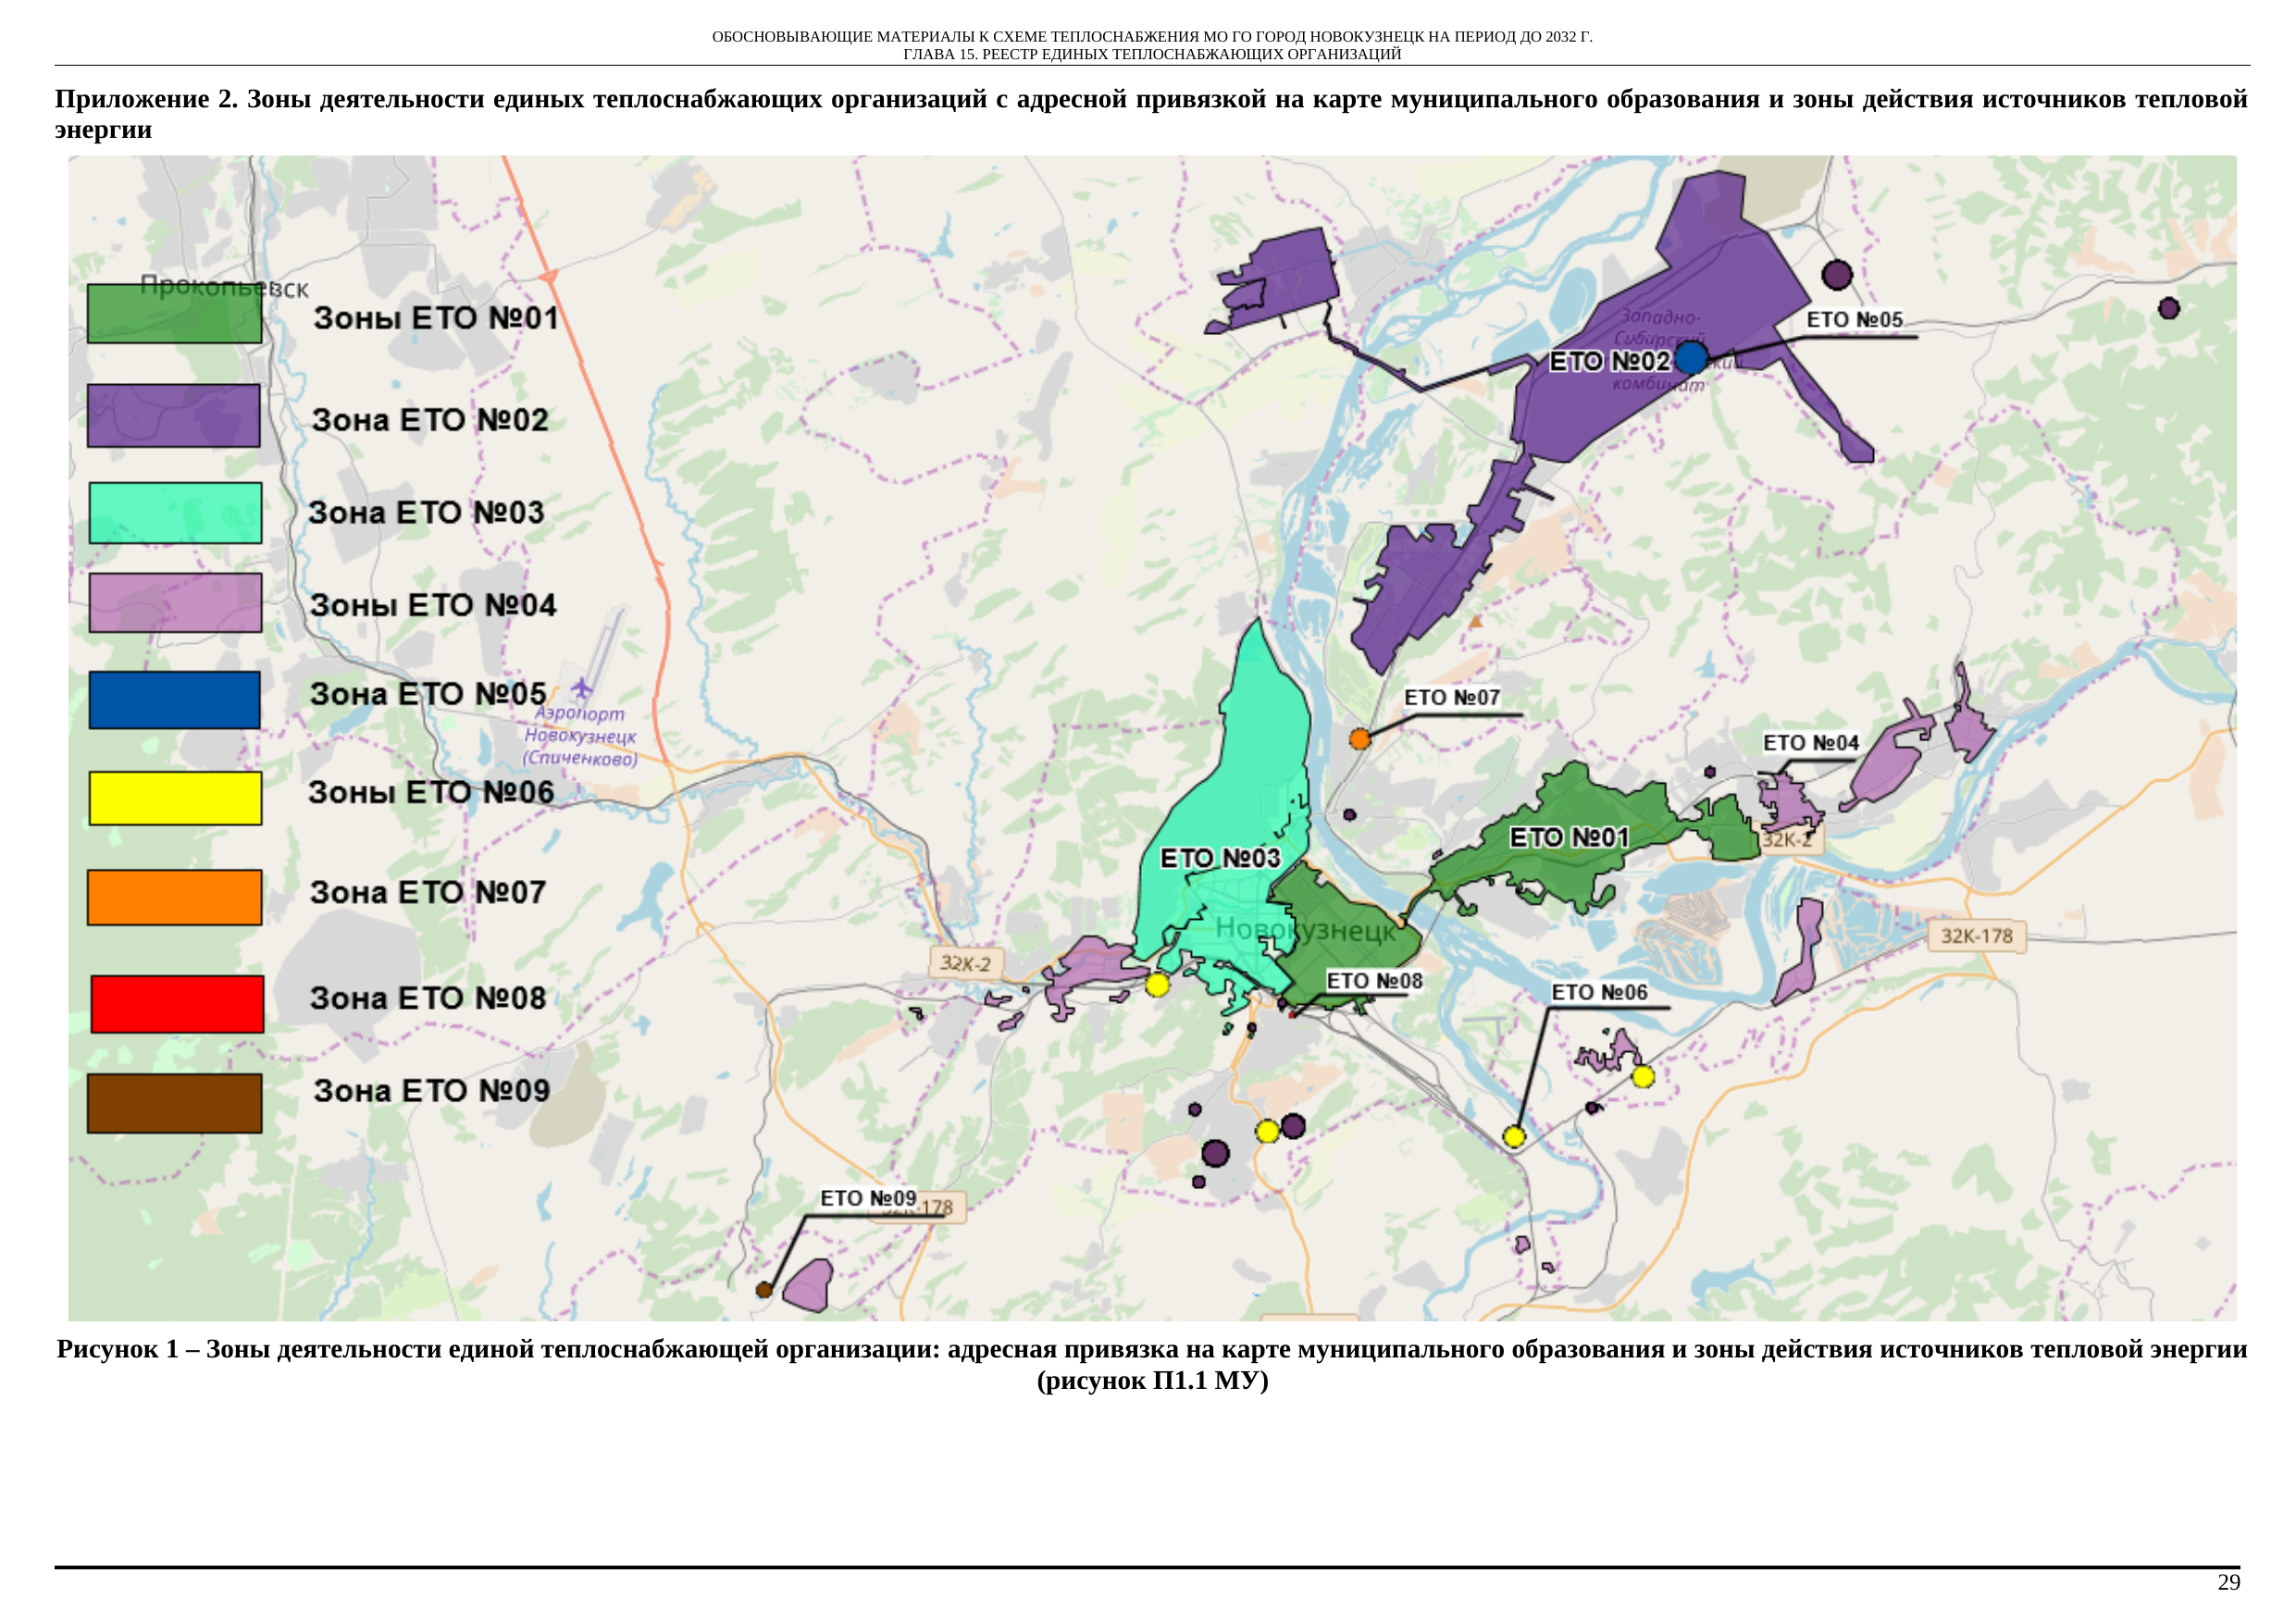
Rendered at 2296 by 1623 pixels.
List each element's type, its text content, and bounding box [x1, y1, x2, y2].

subtitle Приложение 2. Зоны деятельности единых теплоснабжающих организаций с адресной привязкой на карте муниципального образования и зоны действия источников тепловой энергии [55, 82, 2251, 144]
text Рисунок 1 – Зоны деятельности единой теплоснабжающей организации: адресная привязка на карте муниципального образования и зоны действия источников тепловой энергии (рисунок П1.1 МУ) [55, 1332, 2251, 1394]
picture [68, 155, 2238, 1321]
